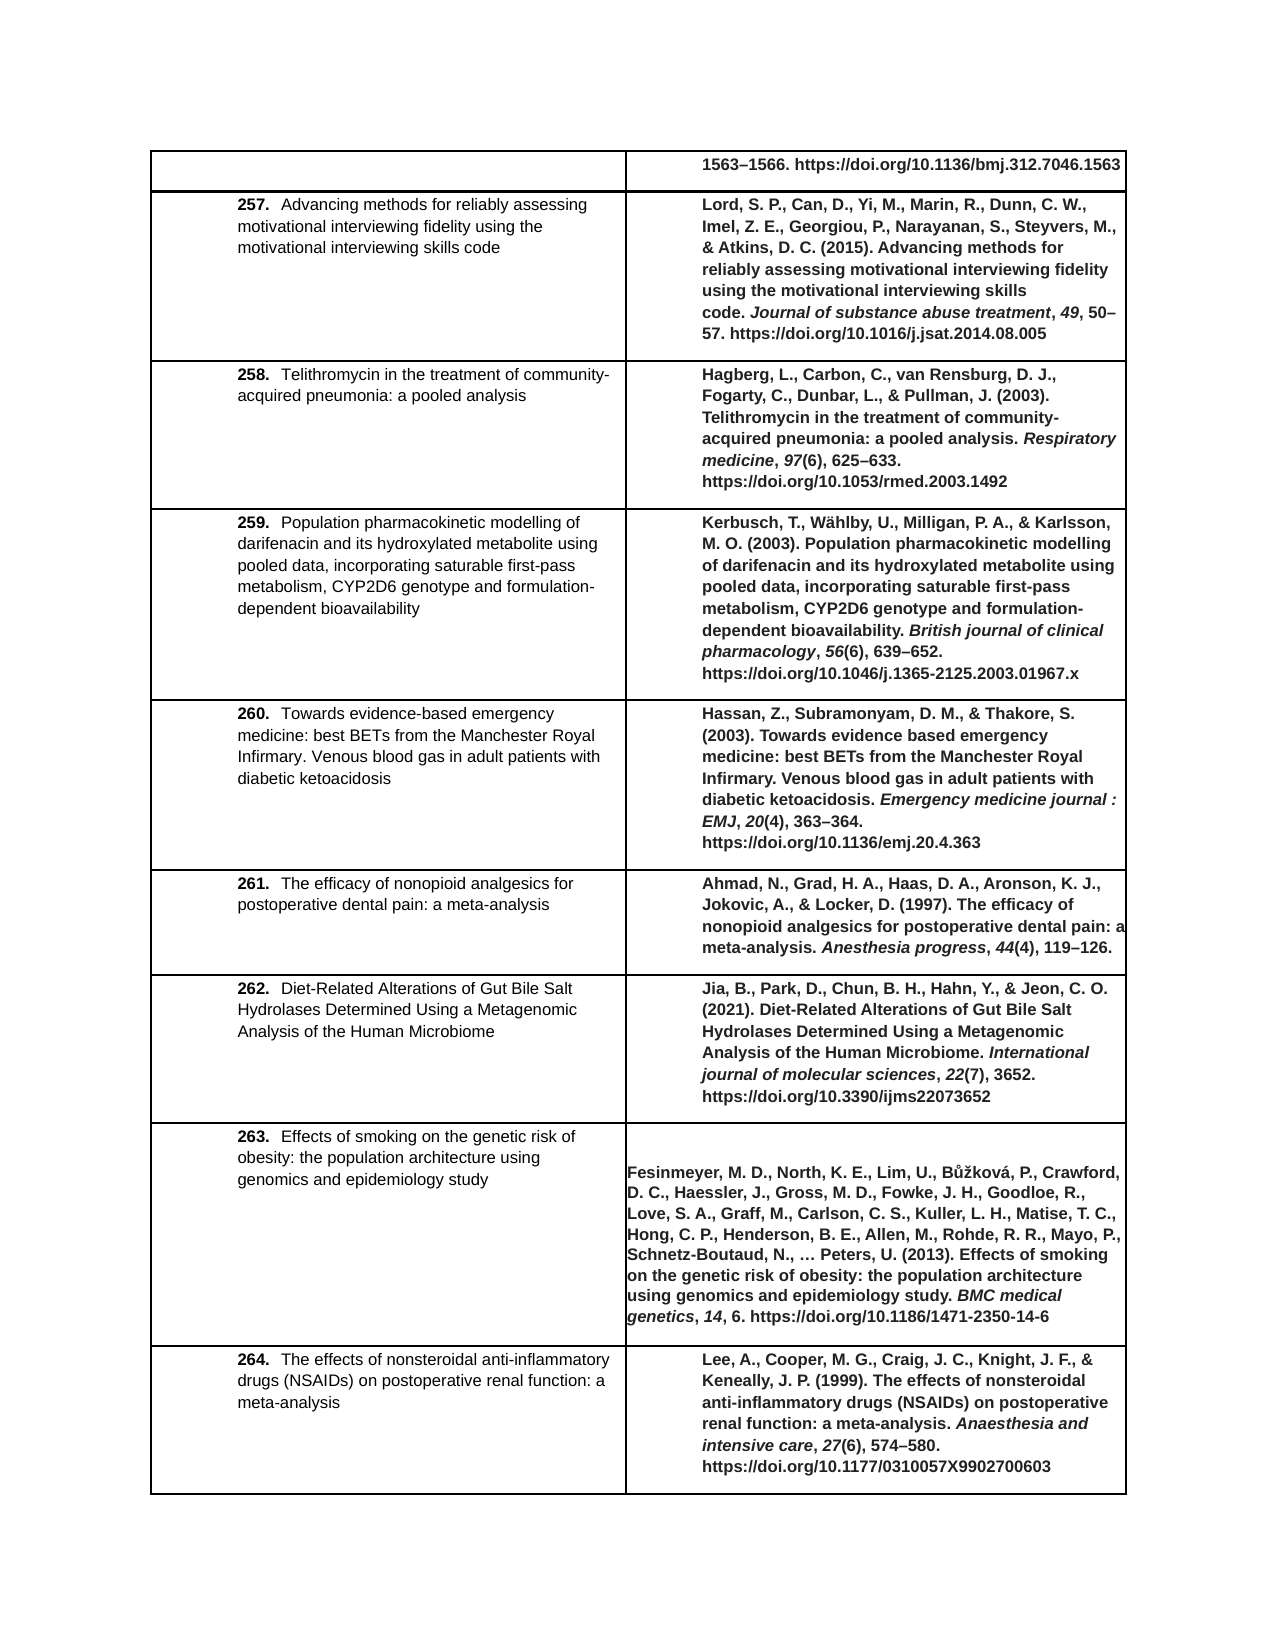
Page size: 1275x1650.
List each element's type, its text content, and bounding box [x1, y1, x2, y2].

table_cell 257. Advancing methods for reliably assessing motivational interviewing fidelity using the motivational interviewing skills code [152, 193, 625, 360]
table_cell 262. Diet-Related Alterations of Gut Bile Salt Hydrolases Determined Using a Metagenomic Analysis of the Human Microbiome [152, 976, 625, 1122]
table_cell Fesinmeyer, M. D., North, K. E., Lim, U., Bůžková, P., Crawford, D. C., Haessler, J., Gross, M. D., Fowke, J. H., Goodloe, R., Love, S. A., Graff, M., Carlson, C. S., Kuller, L. H., Matise, T. C., Hong, C. P., Henderson, B. E., Allen, M., Rohde, R. R., Mayo, P., Schnetz-Boutaud, N., … Peters, U. (2013). Effects of smoking on the genetic risk of obesity: the population architecture using genomics and epidemiology study. BMC medical genetics, 14, 6. https://doi.org/10.1186/1471-2350-14-6 [627, 1124, 1125, 1345]
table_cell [627, 152, 1125, 190]
table_cell Hagberg, L., Carbon, C., van Rensburg, D. J., Fogarty, C., Dunbar, L., & Pullman, J. (2003). Telithromycin in the treatment of community-acquired pneumonia: a pooled analysis. Respiratory medicine, 97(6), 625–633. https://doi.org/10.1053/rmed.2003.1492 [627, 362, 1125, 508]
table_cell 263. Effects of smoking on the genetic risk of obesity: the population architecture using genomics and epidemiology study [152, 1124, 625, 1345]
table_cell 258. Telithromycin in the treatment of community-acquired pneumonia: a pooled analysis [152, 362, 625, 508]
table_cell Lee, A., Cooper, M. G., Craig, J. C., Knight, J. F., & Keneally, J. P. (1999). The effects of nonsteroidal anti-inflammatory drugs (NSAIDs) on postoperative renal function: a meta-analysis. Anaesthesia and intensive care, 27(6), 574–580. https://doi.org/10.1177/0310057X9902700603 [627, 1347, 1125, 1493]
table_cell Lord, S. P., Can, D., Yi, M., Marin, R., Dunn, C. W., Imel, Z. E., Georgiou, P., Narayanan, S., Steyvers, M., & Atkins, D. C. (2015). Advancing methods for reliably assessing motivational interviewing fidelity using the motivational interviewing skills code. Journal of substance abuse treatment, 49, 50–57. https://doi.org/10.1016/j.jsat.2014.08.005 [627, 193, 1125, 360]
table_cell 264. The effects of nonsteroidal anti-inflammatory drugs (NSAIDs) on postoperative renal function: a meta-analysis [152, 1347, 625, 1493]
table_cell Kerbusch, T., Wählby, U., Milligan, P. A., & Karlsson, M. O. (2003). Population pharmacokinetic modelling of darifenacin and its hydroxylated metabolite using pooled data, incorporating saturable first-pass metabolism, CYP2D6 genotype and formulation-dependent bioavailability. British journal of clinical pharmacology, 56(6), 639–652. https://doi.org/10.1046/j.1365-2125.2003.01967.x [627, 510, 1125, 699]
table_cell Hassan, Z., Subramonyam, D. M., & Thakore, S. (2003). Towards evidence based emergency medicine: best BETs from the Manchester Royal Infirmary. Venous blood gas in adult patients with diabetic ketoacidosis. Emergency medicine journal : EMJ, 20(4), 363–364. https://doi.org/10.1136/emj.20.4.363 [627, 701, 1125, 869]
table_cell Jia, B., Park, D., Chun, B. H., Hahn, Y., & Jeon, C. O. (2021). Diet-Related Alterations of Gut Bile Salt Hydrolases Determined Using a Metagenomic Analysis of the Human Microbiome. International journal of molecular sciences, 22(7), 3652. https://doi.org/10.3390/ijms22073652 [627, 976, 1125, 1122]
table_cell Ahmad, N., Grad, H. A., Haas, D. A., Aronson, K. J., Jokovic, A., & Locker, D. (1997). The efficacy of nonopioid analgesics for postoperative dental pain: a meta-analysis. Anesthesia progress, 44(4), 119–126. [627, 871, 1125, 974]
table_cell 259. Population pharmacokinetic modelling of darifenacin and its hydroxylated metabolite using pooled data, incorporating saturable first-pass metabolism, CYP2D6 genotype and formulation-dependent bioavailability [152, 510, 625, 699]
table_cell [152, 152, 625, 190]
table_cell 260. Towards evidence-based emergency medicine: best BETs from the Manchester Royal Infirmary. Venous blood gas in adult patients with diabetic ketoacidosis [152, 701, 625, 869]
table_cell 261. The efficacy of nonopioid analgesics for postoperative dental pain: a meta-analysis [152, 871, 625, 974]
